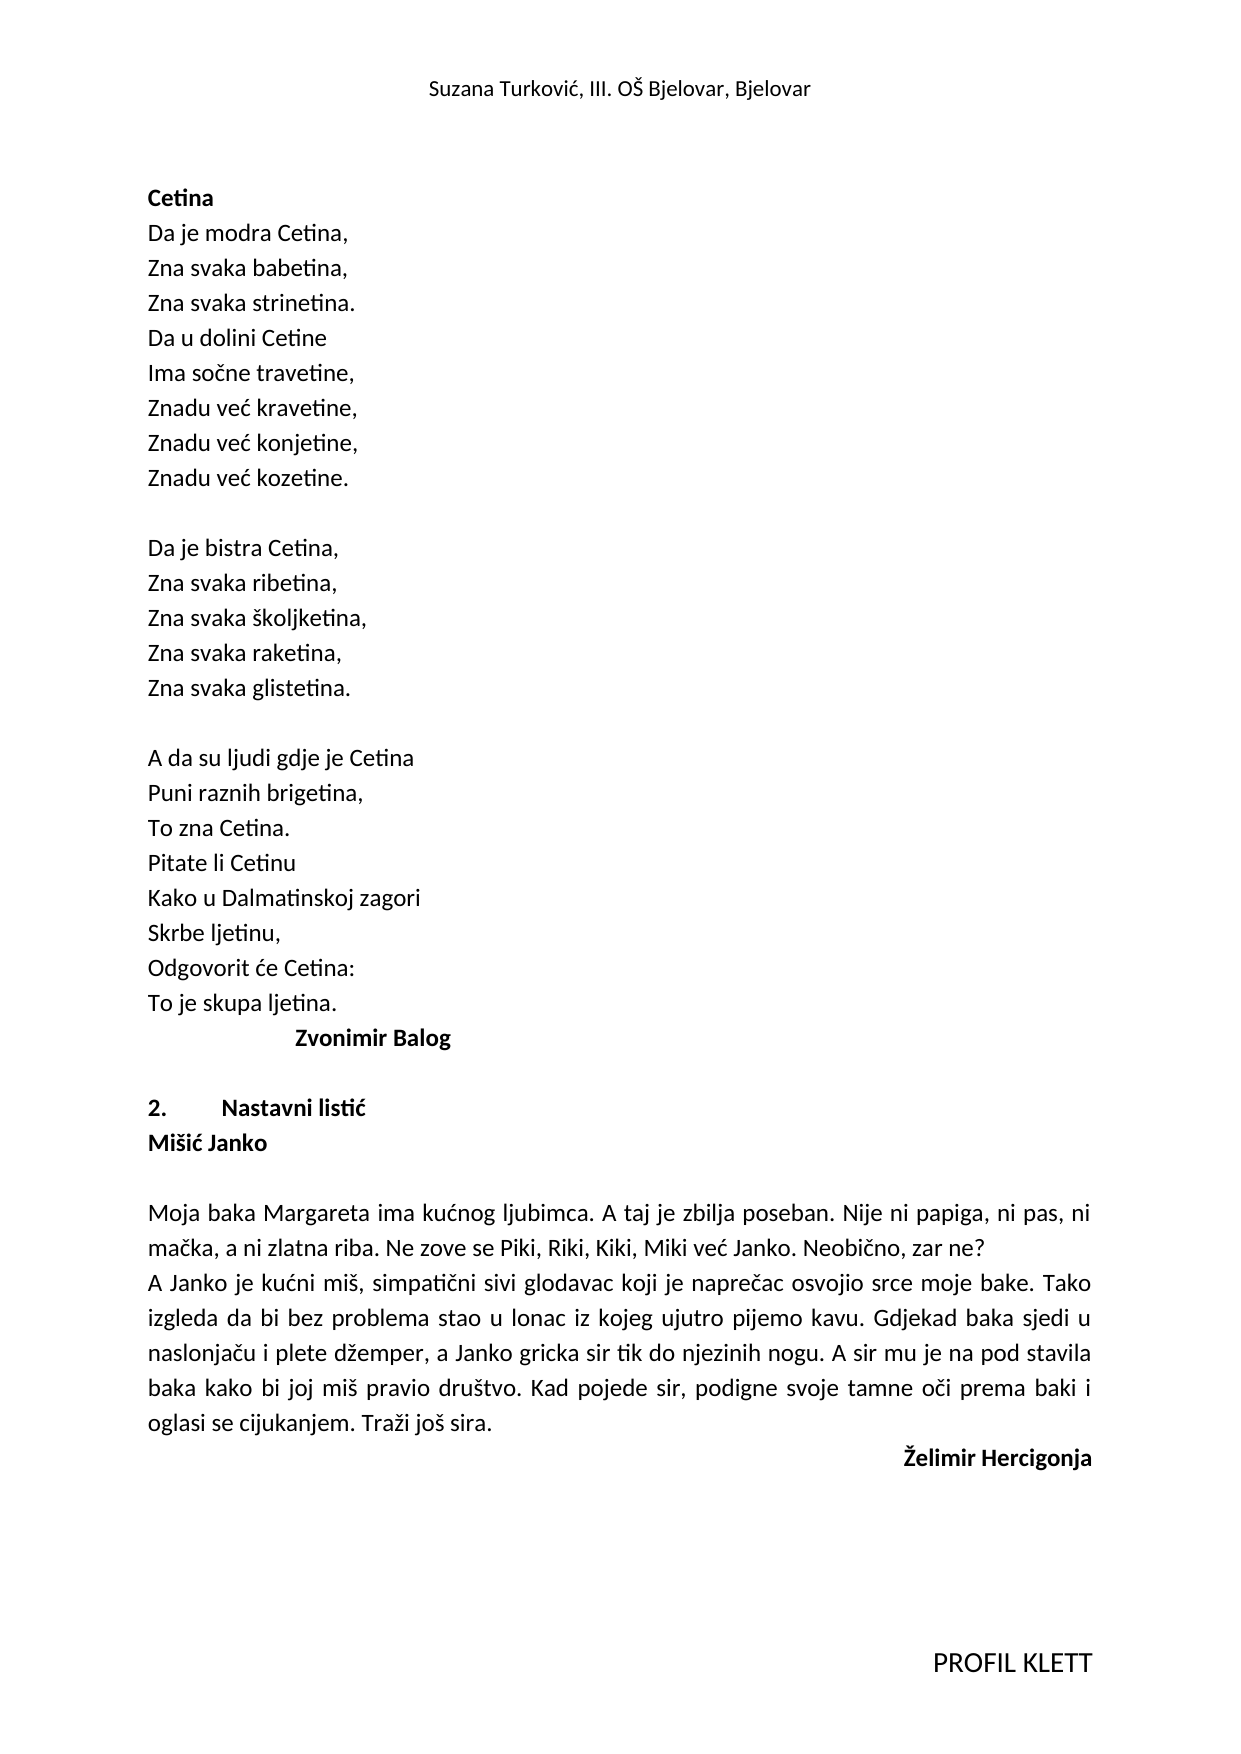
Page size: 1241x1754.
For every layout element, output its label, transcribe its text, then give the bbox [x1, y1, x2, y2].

list A Janko je kućni miš, simpatični sivi glodavac koji je naprečac osvojio srce moje bake. Tako izgleda da bi bez problema stao u lonac iz kojeg ujutro pijemo kavu. Gdjekad baka sjedi u naslonjaču i plete džemper, a Janko gricka sir tik do njezinih nogu. A sir mu je na pod stavila baka kako bi joj miš pravio društvo. Kad pojede sir, podigne svoje tamne oči prema baki i oglasi se cijukanjem. Traži još sira. [148, 1268, 1093, 1438]
list Zvonimir Balog [148, 1023, 1093, 1053]
list Zna svaka raketina, [148, 638, 1093, 668]
list Kako u Dalmatinskoj zagori [148, 883, 1093, 913]
list Puni raznih brigetina, [148, 778, 1093, 808]
list Cetina [148, 183, 1093, 213]
list Znadu već konjetine, [148, 428, 1093, 458]
list Da je bistra Cetina, [148, 533, 1093, 563]
list Nastavni listić [148, 1093, 1093, 1123]
list A da su ljudi gdje je Cetina [148, 743, 1093, 773]
list Znadu već kravetine, [148, 393, 1093, 423]
list Moja baka Margareta ima kućnog ljubimca. A taj je zbilja poseban. Nije ni papiga, ni pas, ni mačka, a ni zlatna riba. Ne zove se Piki, Riki, Kiki, Miki već Janko. Neobično, zar ne? [148, 1198, 1093, 1263]
list To je skupa ljetina. [148, 988, 1093, 1018]
list Ima sočne travetine, [148, 358, 1093, 388]
list Zna svaka školjketina, [148, 603, 1093, 633]
list Pitate li Cetinu [148, 848, 1093, 878]
list To zna Cetina. [148, 813, 1093, 843]
list Da je modra Cetina, [148, 218, 1093, 248]
list Želimir Hercigonja [148, 1443, 1093, 1473]
list Da u dolini Cetine [148, 323, 1093, 353]
list Zna svaka strinetina. [148, 288, 1093, 318]
list Odgovorit će Cetina: [148, 953, 1093, 983]
list Zna svaka glistetina. [148, 673, 1093, 703]
list Mišić Janko [148, 1128, 1093, 1158]
list Zna svaka babetina, [148, 253, 1093, 283]
list Skrbe ljetinu, [148, 918, 1093, 948]
list Zna svaka ribetina, [148, 568, 1093, 598]
list Znadu već kozetine. [148, 463, 1093, 493]
